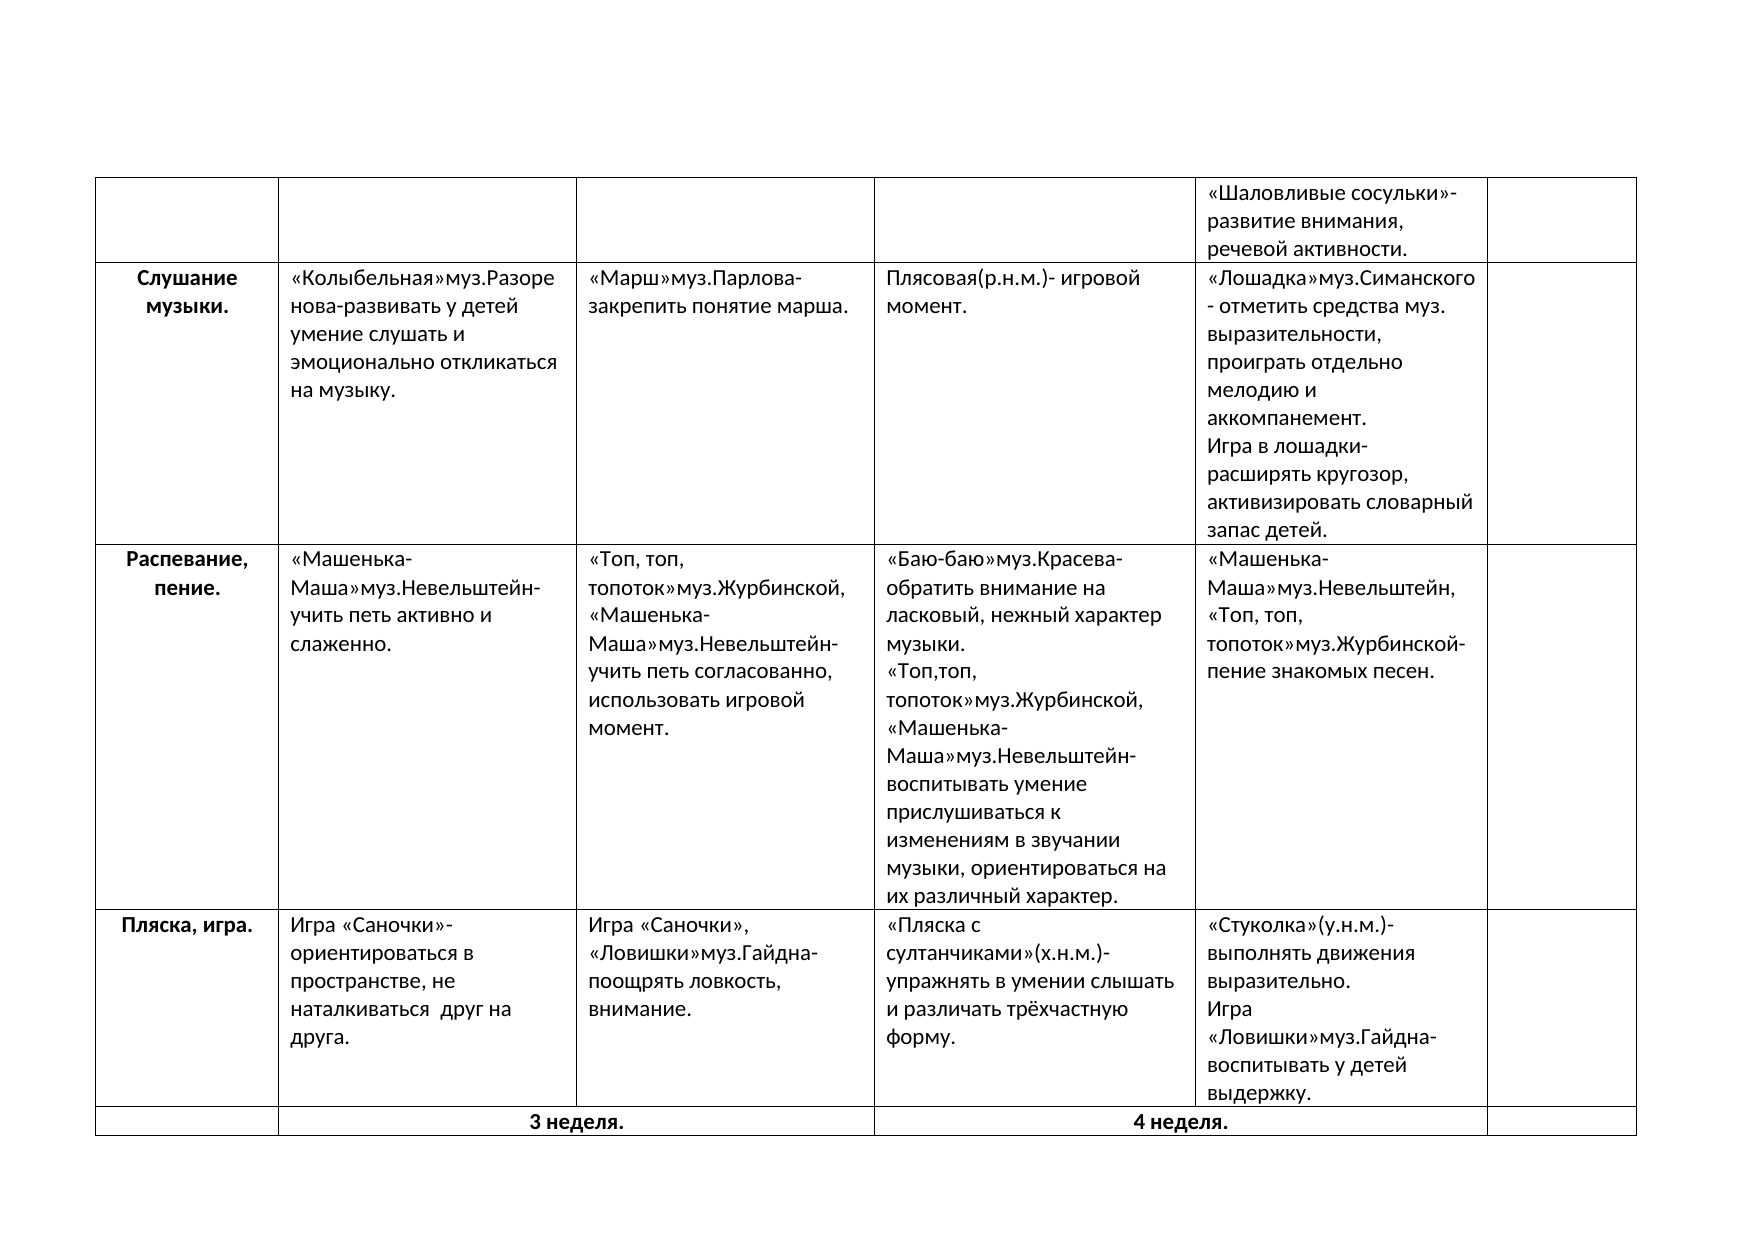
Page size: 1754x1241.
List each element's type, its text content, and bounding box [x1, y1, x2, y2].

table_cell «Колыбельная»муз.Разоренова-развивать у детей умение слушать и эмоционально откликаться на музыку. [279, 263, 576, 543]
table_cell 3 неделя. [279, 1107, 874, 1135]
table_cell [577, 178, 874, 262]
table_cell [279, 178, 576, 262]
table_cell Слушание музыки. [96, 263, 278, 543]
table_cell «Топ, топ, топоток»муз.Журбинской, «Машенька-Маша»муз.Невельштейн- учить петь согласованно, использовать игровой момент. [577, 545, 874, 909]
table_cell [875, 178, 1195, 262]
table_cell Игра «Саночки»-ориентироваться в пространстве, не наталкиваться друг на друга. [279, 910, 576, 1106]
table_cell «Баю-баю»муз.Красева-обратить внимание на ласковый, нежный характер музыки. «Топ,топ, топоток»муз.Журбинской, «Машенька-Маша»муз.Невельштейн-воспитывать умение прислушиваться к изменениям в звучании музыки, ориентироваться на их различный характер. [875, 545, 1195, 909]
table_cell [96, 1107, 278, 1135]
table_cell [1488, 910, 1636, 1106]
table_cell Пляска, игра. [96, 910, 278, 1106]
table_cell [1488, 263, 1636, 543]
table_cell 4 неделя. [875, 1107, 1487, 1135]
table_cell «Машенька-Маша»муз.Невельштейн- учить петь активно и слаженно. [279, 545, 576, 909]
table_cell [1196, 178, 1487, 262]
table_cell «Машенька-Маша»муз.Невельштейн, «Топ, топ, топоток»муз.Журбинской- пение знакомых песен. [1196, 545, 1487, 909]
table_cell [96, 178, 278, 262]
table_cell Плясовая(р.н.м.)- игровой момент. [875, 263, 1195, 543]
table_cell [1488, 545, 1636, 909]
table_cell «Стуколка»(у.н.м.)-выполнять движения выразительно. Игра «Ловишки»муз.Гайдна- воспитывать у детей выдержку. [1196, 910, 1487, 1106]
table_cell Распевание, пение. [96, 545, 278, 909]
table_cell Игра «Саночки», «Ловишки»муз.Гайдна- поощрять ловкость, внимание. [577, 910, 874, 1106]
table_cell [1488, 1107, 1636, 1135]
table_cell «Пляска с султанчиками»(х.н.м.)- упражнять в умении слышать и различать трёхчастную форму. [875, 910, 1195, 1106]
table_cell «Лошадка»муз.Симанского- отметить средства муз. выразительности, проиграть отдельно мелодию и аккомпанемент. Игра в лошадки- расширять кругозор, активизировать словарный запас детей. [1196, 263, 1487, 543]
table_cell [1488, 178, 1636, 262]
table_cell «Марш»муз.Парлова- закрепить понятие марша. [577, 263, 874, 543]
